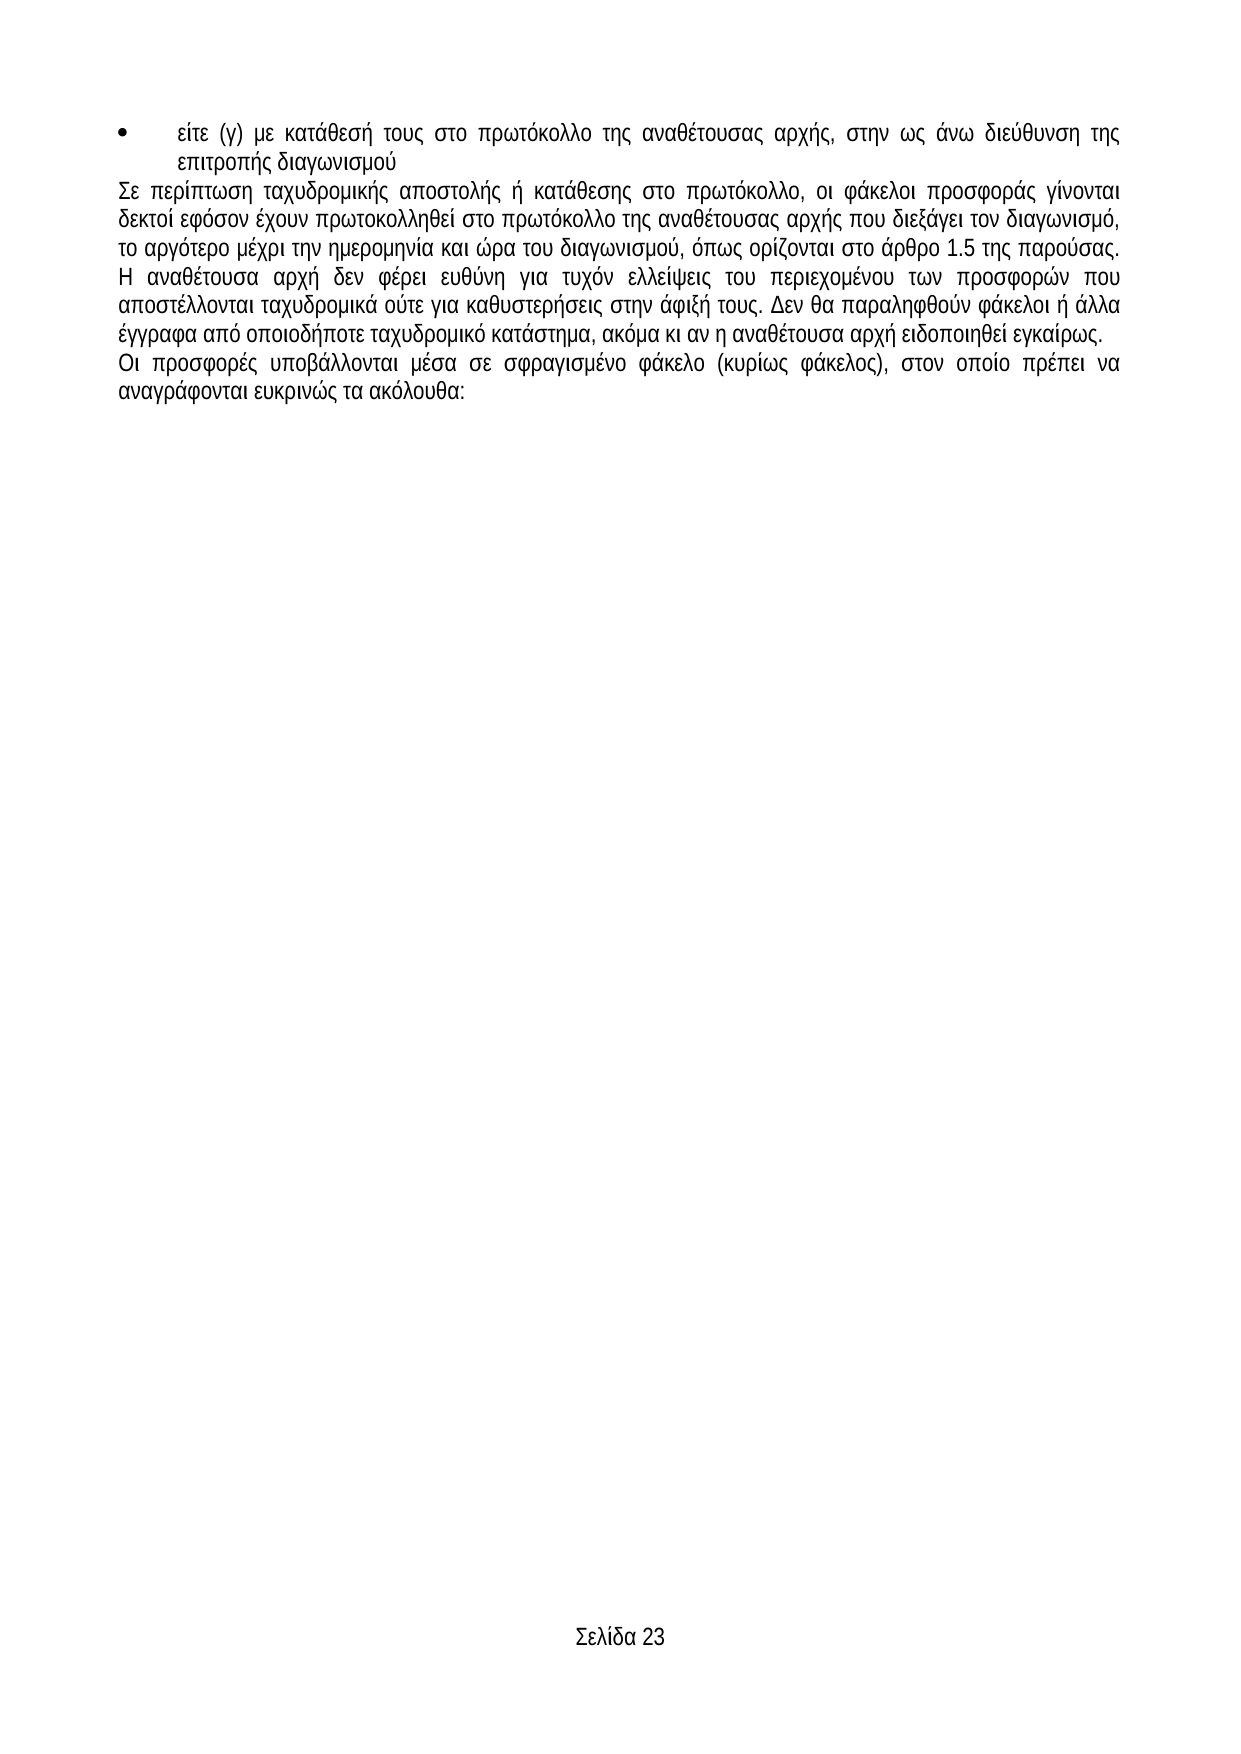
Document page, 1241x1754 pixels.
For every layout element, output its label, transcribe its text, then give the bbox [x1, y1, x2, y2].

text Σε περίπτωση ταχυδρομικής αποστολής ή κατάθεσης στο πρωτόκολλο, οι φάκελοι προσφοράς γίνονται δεκτοί εφόσον έχουν πρωτοκολληθεί στο πρωτόκολλο της αναθέτουσας αρχής που διεξάγει τον διαγωνισμό, το αργότερο μέχρι την ημερομηνία και ώρα του διαγωνισμού, όπως ορίζονται στο άρθρο 1.5 της παρούσας. Η αναθέτουσα αρχή δεν φέρει ευθύνη για τυχόν ελλείψεις του περιεχομένου των προσφορών που αποστέλλονται ταχυδρομικά ούτε για καθυστερήσεις στην άφιξή τους. Δεν θα παραληφθούν φάκελοι ή άλλα έγγραφα από οποιοδήποτε ταχυδρομικό κατάστημα, ακόμα κι αν η αναθέτουσα αρχή ειδοποιηθεί εγκαίρως. [118, 176, 1122, 347]
text Οι προσφορές υποβάλλονται μέσα σε σφραγισμένο φάκελο (κυρίως φάκελος), στον οποίο πρέπει να αναγράφονται ευκρινώς τα ακόλουθα: [118, 347, 1122, 405]
list είτε (γ) με κατάθεσή τους στο πρωτόκολλο της αναθέτουσας αρχής, στην ως άνω διεύθυνση της επιτροπής διαγωνισμού [118, 118, 1122, 176]
